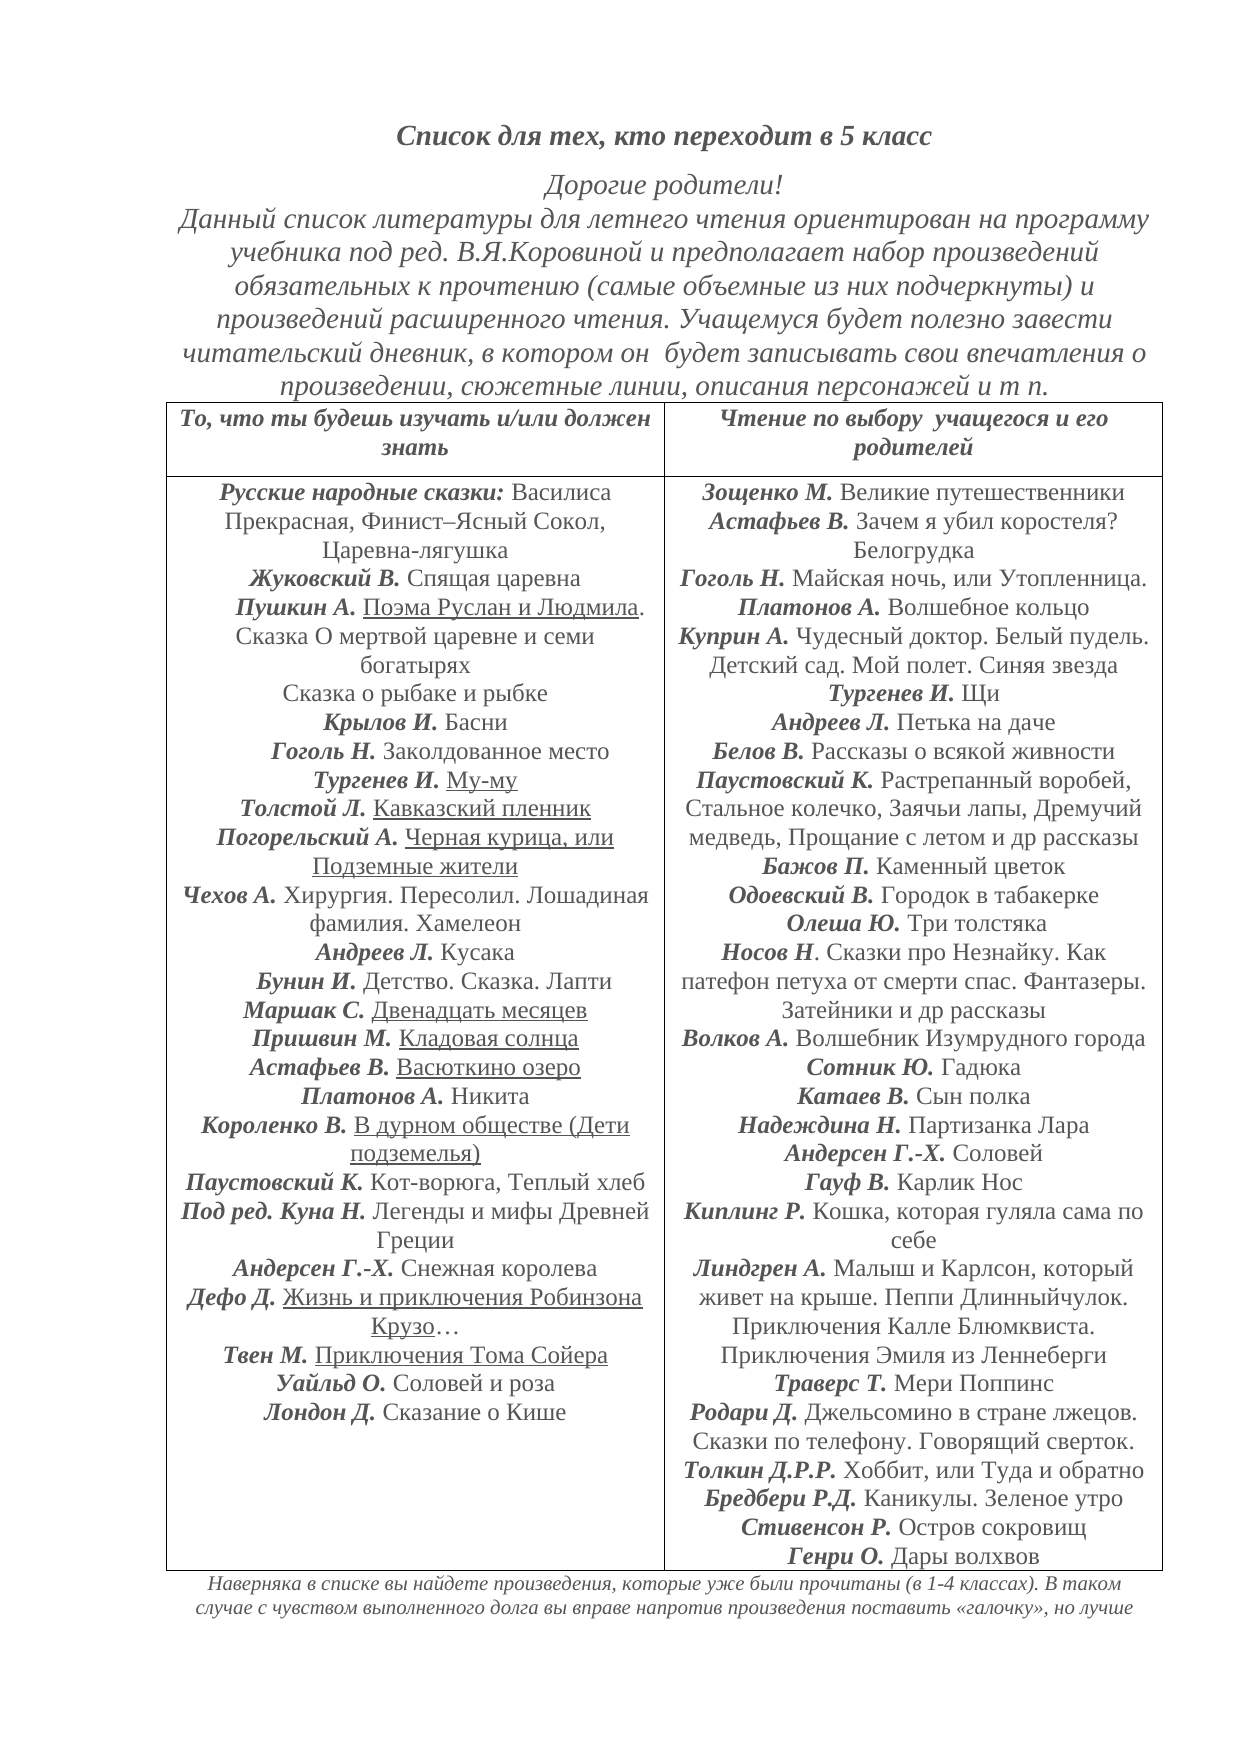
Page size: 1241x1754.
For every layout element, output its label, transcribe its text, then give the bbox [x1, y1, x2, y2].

table_cell Русские народные сказки: Василиса Прекрасная, Финист–Ясный Сокол, Царевна-лягушка Жуковский В. Спящая царевна Пушкин А. Поэма Руслан и Людмила. Сказка О мертвой царевне и семи богатырях Сказка о рыбаке и рыбке Крылов И. Басни Гоголь Н. Заколдованное место Тургенев И. Му-му Толстой Л. Кавказский пленник Погорельский А. Черная курица, или Подземные жители Чехов А. Хирургия. Пересолил. Лошадиная фамилия. Хамелеон Андреев Л. Кусака Бунин И. Детство. Сказка. Лапти Маршак С. Двенадцать месяцев Пришвин М. Кладовая солнца Астафьев В. Васюткино озеро Платонов А. Никита Короленко В. В дурном обществе (Дети подземелья) Паустовский К. Кот-ворюга, Теплый хлеб Под ред. Куна Н. Легенды и мифы Древней Греции Андерсен Г.-Х. Снежная королева Дефо Д. Жизнь и приключения Робинзона Крузо… Твен М. Приключения Тома Сойера Уайльд О. Соловей и роза Лондон Д. Сказание о Кише [167, 477, 664, 1570]
text Дорогие родители! [177, 167, 1152, 201]
table_header Чтение по выбору учащегося и его родителей [665, 403, 1162, 476]
text Данный список литературы для летнего чтения ориентирован на программу учебника под ред. В.Я.Коровиной и предполагает набор произведений обязательных к прочтению (самые объемные из них подчеркнуты) и произведений расширенного чтения. Учащемуся будет полезно завести читательский дневник, в котором он будет записывать свои впечатления о произведении, сюжетные линии, описания персонажей и т п. [177, 201, 1152, 402]
table_cell Зощенко М. Великие путешественники Астафьев В. Зачем я убил коростеля? Белогрудка Гоголь Н. Майская ночь, или Утопленница. Платонов А. Волшебное кольцо Куприн А. Чудесный доктор. Белый пудель. Детский сад. Мой полет. Синяя звезда Тургенев И. Щи Андреев Л. Петька на даче Белов В. Рассказы о всякой живности Паустовский К. Растрепанный воробей, Стальное колечко, Заячьи лапы, Дремучий медведь, Прощание с летом и др рассказы Бажов П. Каменный цветок Одоевский В. Городок в табакерке Олеша Ю. Три толстяка Носов Н. Сказки про Незнайку. Как патефон петуха от смерти спас. Фантазеры. Затейники и др рассказы Волков А. Волшебник Изумрудного города Сотник Ю. Гадюка Катаев В. Сын полка Надеждина Н. Партизанка Лара Андерсен Г.-Х. Соловей Гауф В. Карлик Нос Киплинг Р. Кошка, которая гуляла сама по себе Линдгрен А. Малыш и Карлсон, который живет на крыше. Пеппи Длинныйчулок. Приключения Калле Блюмквиста. Приключения Эмиля из Леннеберги Траверс Т. Мери Поппинс Родари Д. Джельсомино в стране лжецов. Сказки по телефону. Говорящий сверток. Толкин Д.Р.Р. Хоббит, или Туда и обратно Бредбери Р.Д. Каникулы. Зеленое утро Стивенсон Р. Остров сокровищ Генри О. Дары волхвов [665, 477, 1162, 1570]
text Список для тех, кто переходит в 5 класс [177, 118, 1152, 152]
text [177, 1571, 1152, 1619]
table_header То, что ты будешь изучать и/или должен знать [167, 403, 664, 476]
